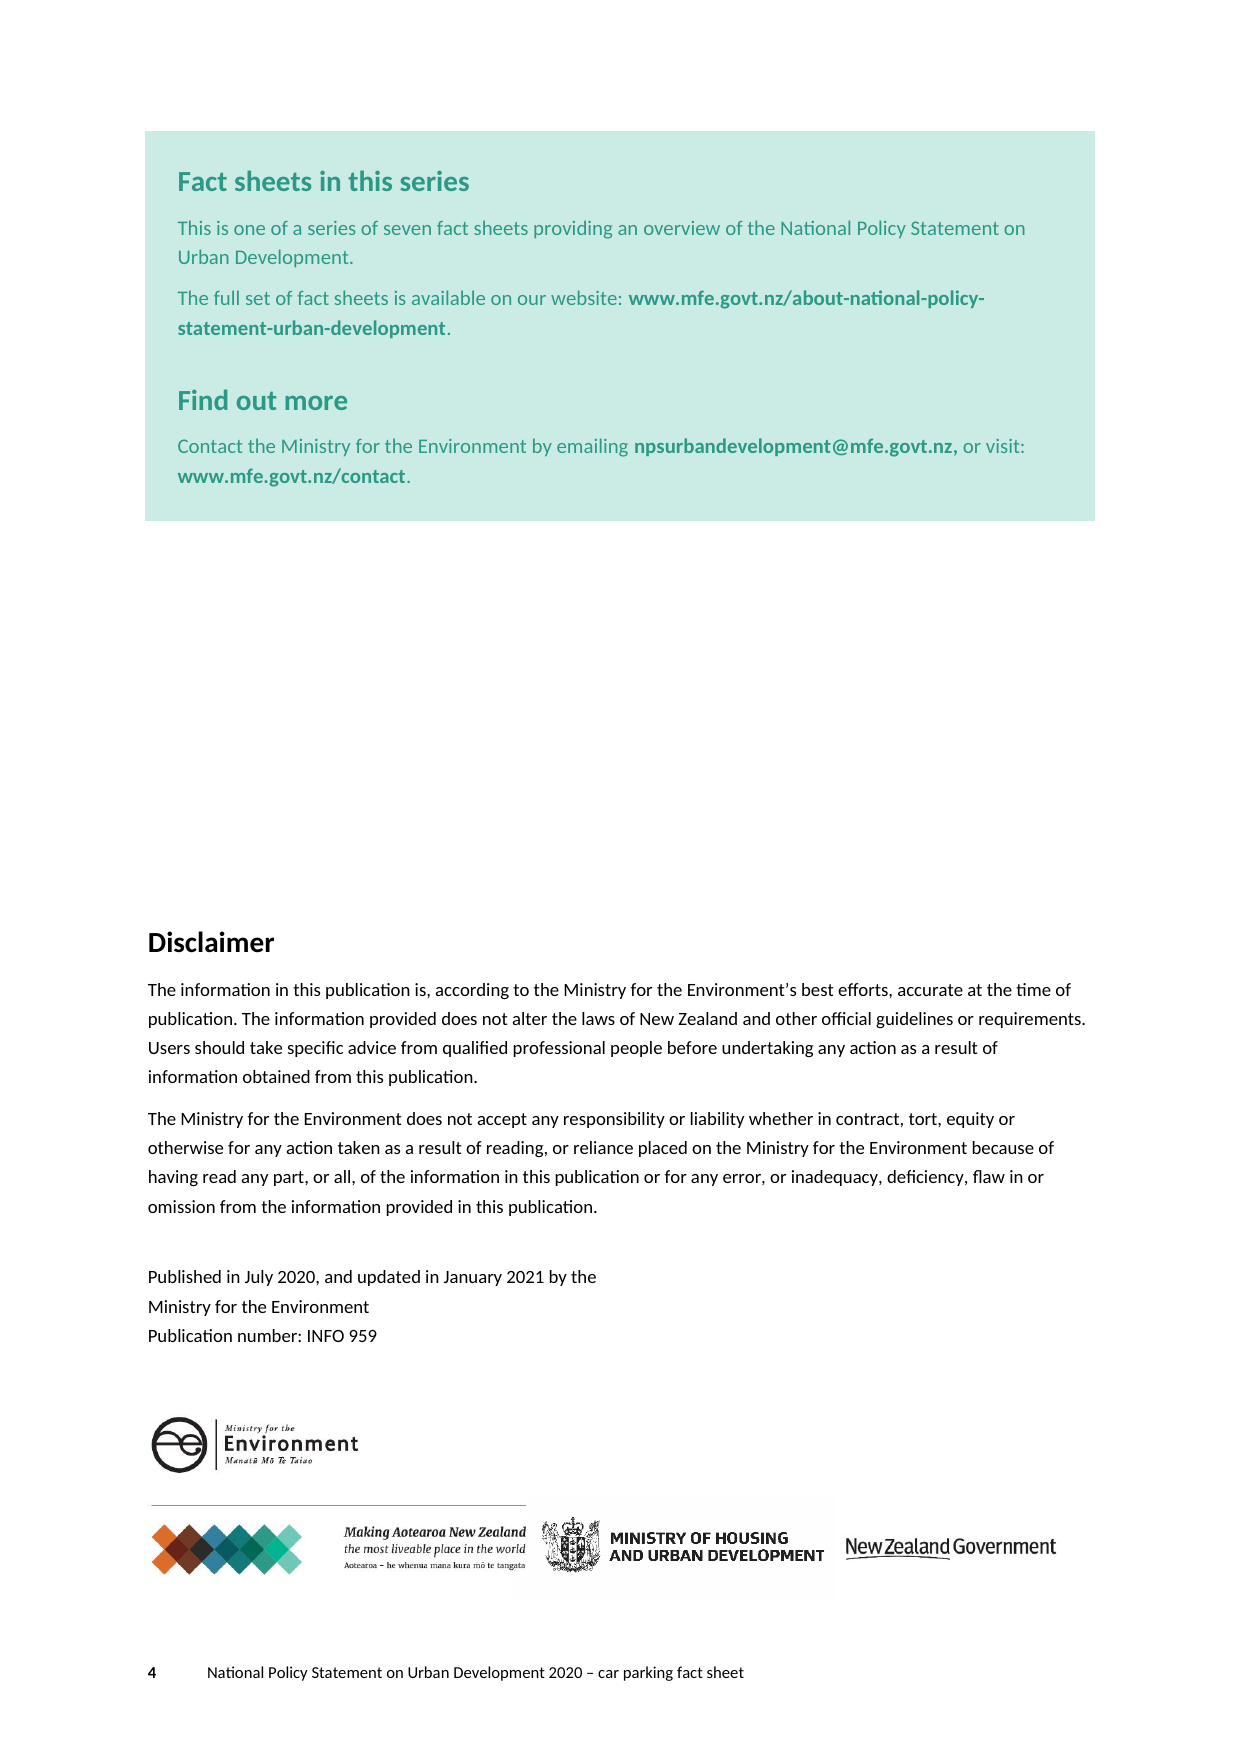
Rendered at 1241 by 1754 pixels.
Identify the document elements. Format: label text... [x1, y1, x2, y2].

text The information in this publication is, according to the Ministry for the Environment’s best efforts, accurate at the time of publication. The information provided does not alter the laws of New Zealand and other official guidelines or requirements. Users should take specific advice from qualified professional people before undertaking any action as a result of information obtained from this publication. [148, 972, 1092, 1088]
text Contact the Ministry for the Environment by emailing npsurbandevelopment@mfe.govt.nz, or visit: www.mfe.govt.nz/contact. [146, 398, 1094, 519]
text This is one of a series of seven fact sheets providing an overview of the National Policy Statement on Urban Development. [146, 179, 1094, 249]
text Find out more [146, 320, 1094, 398]
subtitle Fact sheets in this series [146, 132, 1094, 179]
text Published in July 2020, and updated in January 2021 by the Ministry for the Environment Publication number: INFO 959 [148, 1230, 1092, 1347]
subtitle Disclaimer [148, 924, 1092, 959]
text The Ministry for the Environment does not accept any responsibility or liability whether in contract, tort, equity or otherwise for any action taken as a result of reading, or reliance placed on the Ministry for the Environment because of having read any part, or all, of the information in this publication or for any error, or inadequacy, deficiency, flaw in or omission from the information provided in this publication. [148, 1101, 1092, 1218]
text The full set of fact sheets is available on our website: www.mfe.govt.nz/about-national-policy-statement-urban-development. [146, 249, 1094, 320]
picture [147, 1413, 837, 1599]
picture [841, 1516, 1077, 1567]
